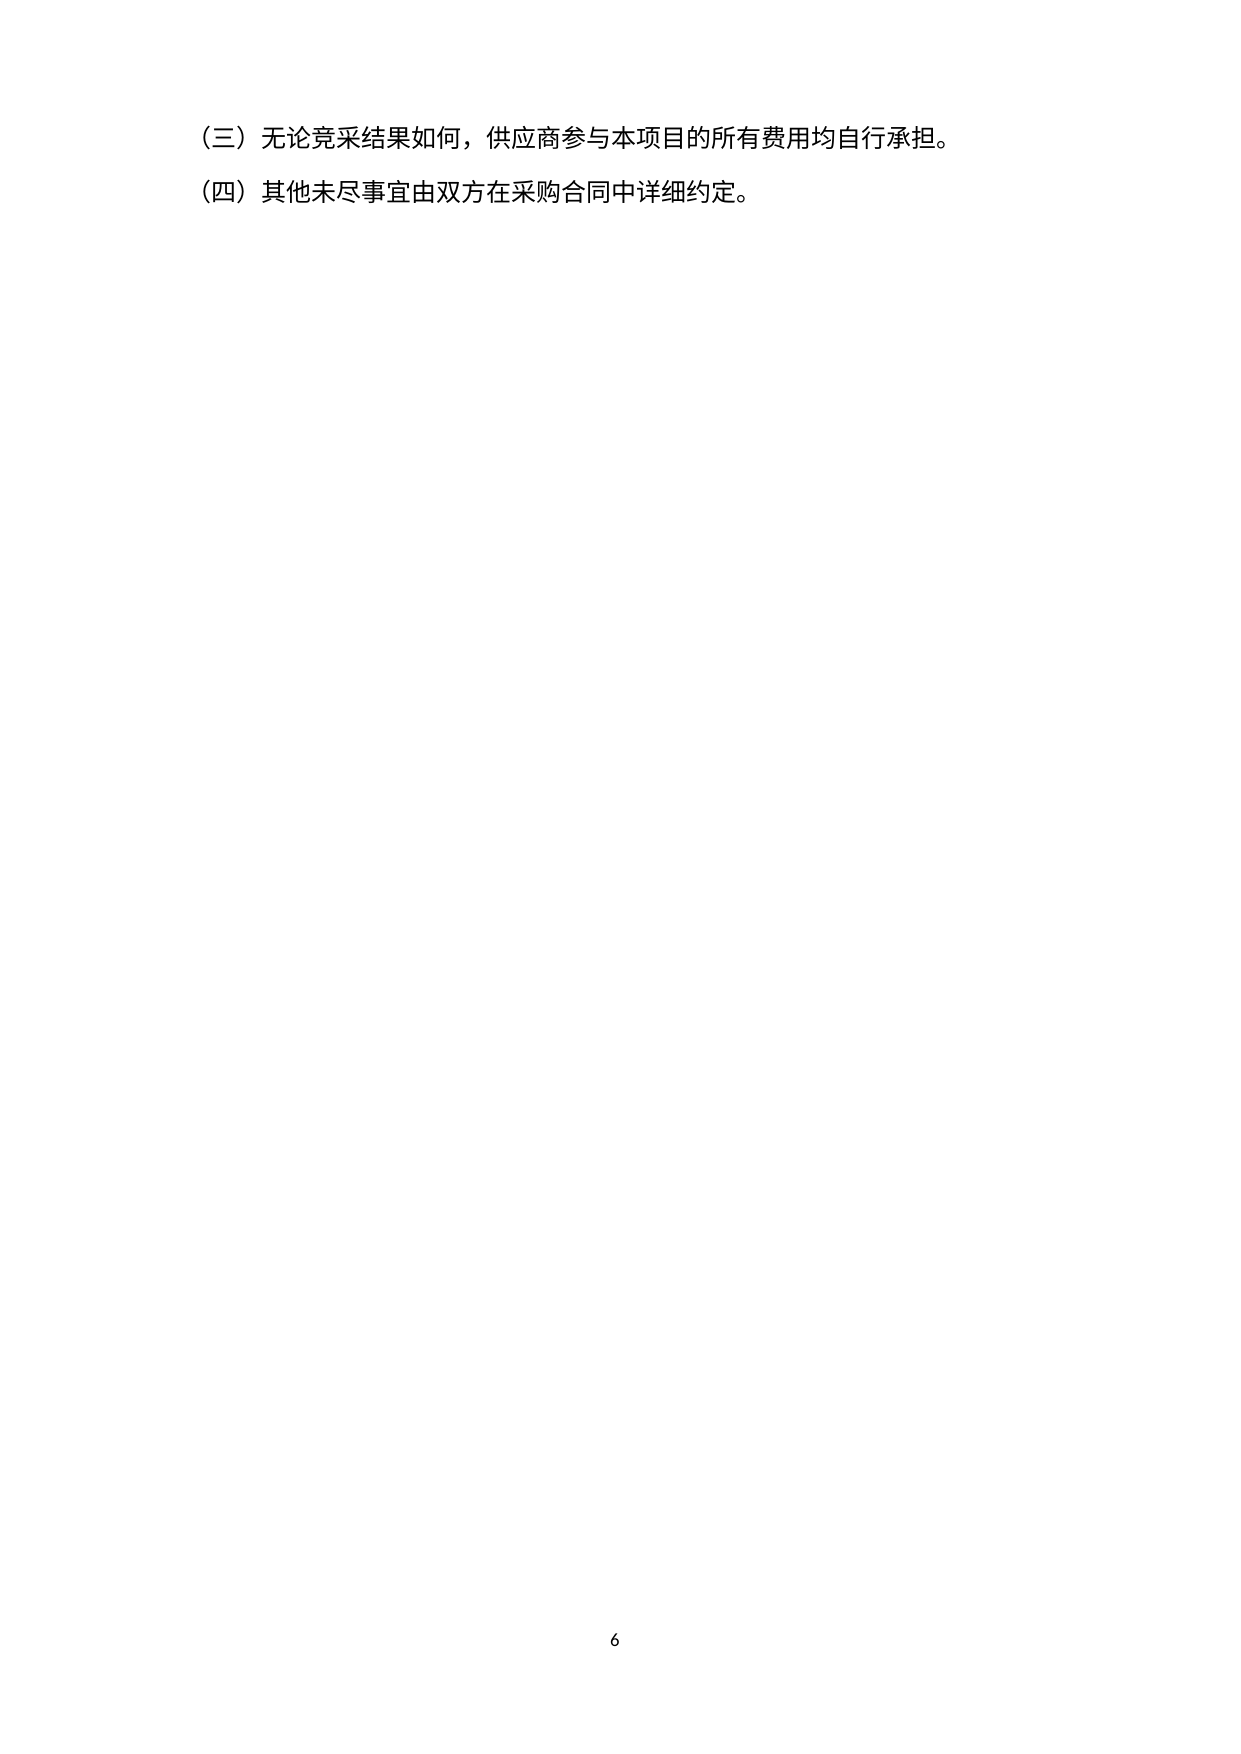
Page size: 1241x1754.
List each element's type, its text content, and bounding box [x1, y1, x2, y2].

text （四）其他未尽事宜由双方在采购合同中详细约定。 [136, 172, 1116, 209]
text （三）无论竞采结果如何，供应商参与本项目的所有费用均自行承担。 [136, 118, 1116, 154]
